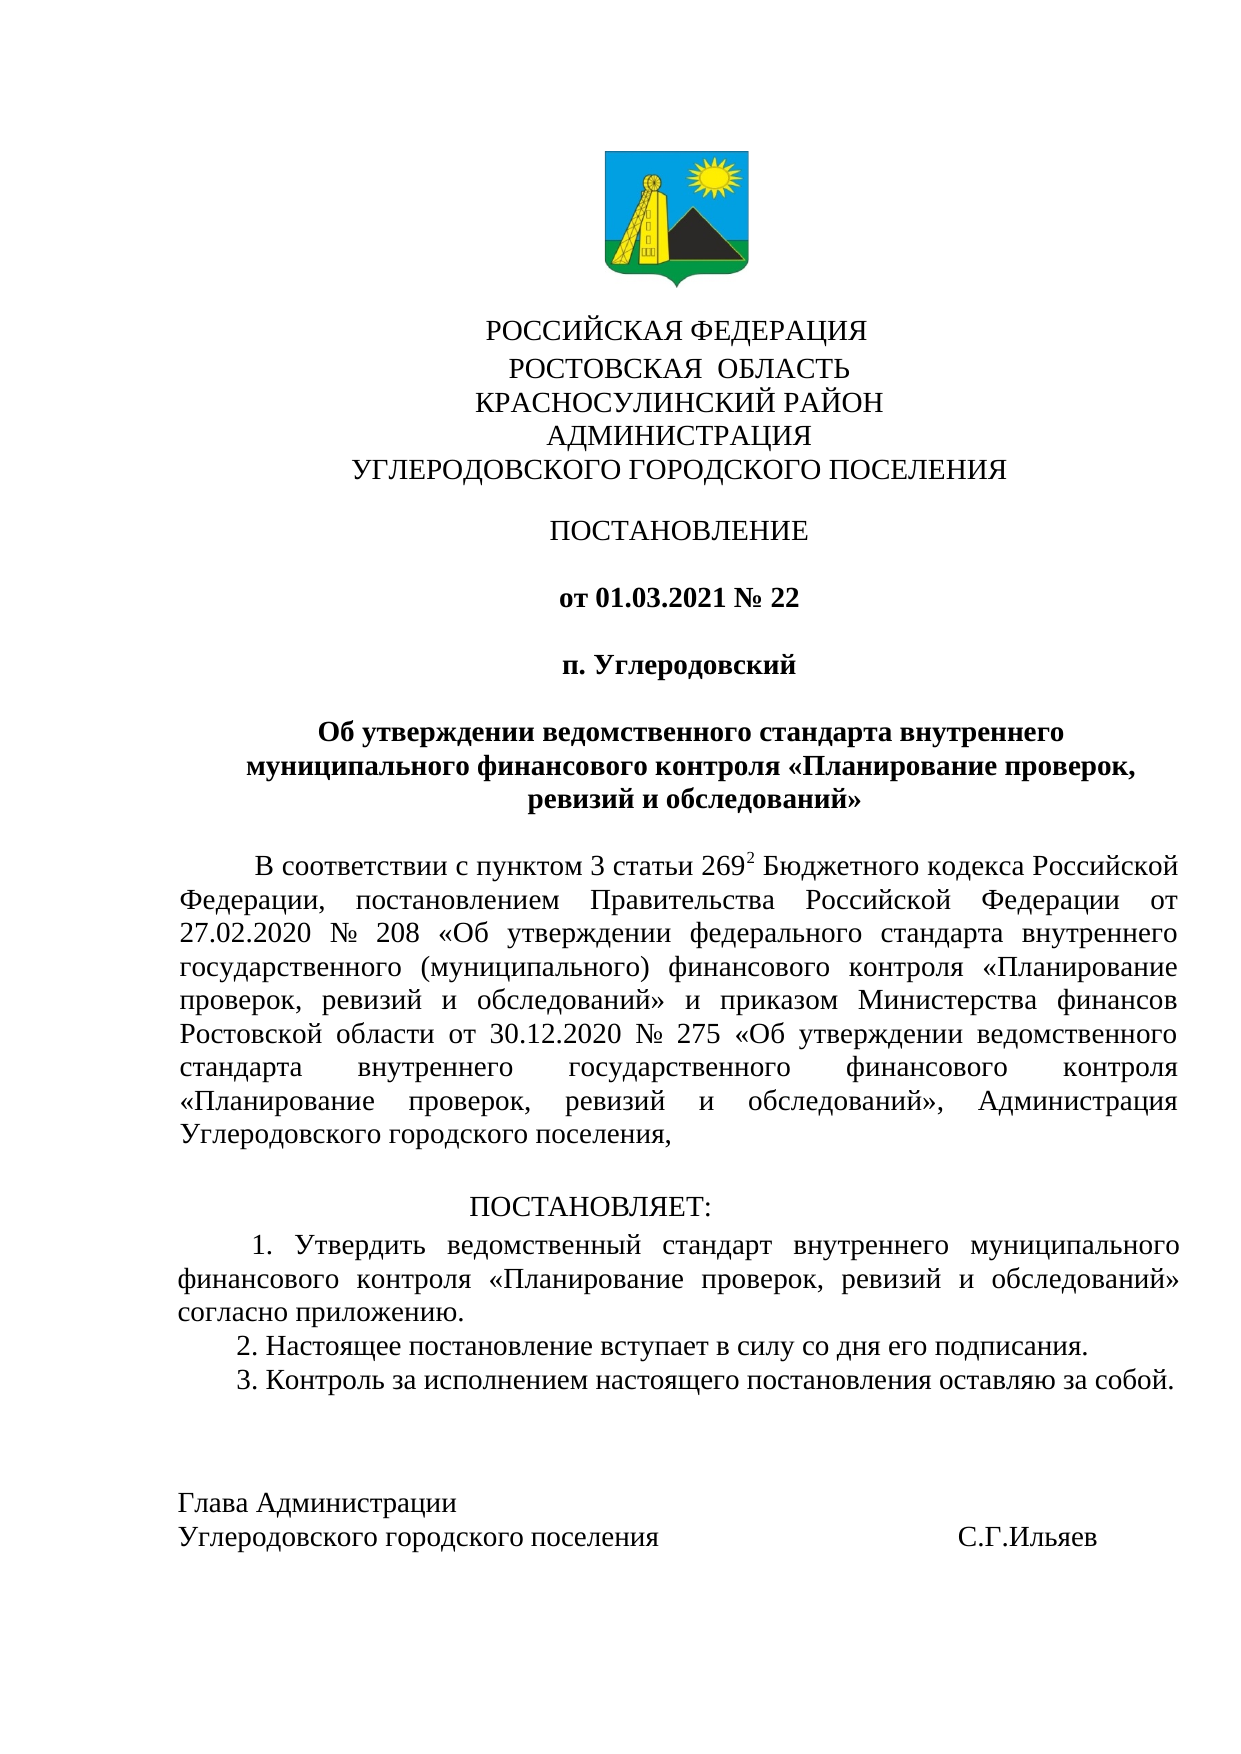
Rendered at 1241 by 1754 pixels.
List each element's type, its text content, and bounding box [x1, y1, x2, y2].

text 3. Контроль за исполнением настоящего постановления оставляю за собой. [177, 1362, 1181, 1395]
text Углеродовского городского поселения С.Г.Ильяев [177, 1519, 1181, 1552]
text п. Углеродовский [177, 647, 1181, 681]
text 1. Утвердить ведомственный стандарт внутреннего муниципального финансового контроля «Планирование проверок, ревизий и обследований» согласно приложению. [177, 1228, 1181, 1328]
text Глава Администрации [177, 1485, 1181, 1519]
text КРАСНОСУЛИНСКИЙ РАЙОН [177, 385, 1181, 418]
text Об утверждении ведомственного стандарта внутреннего [201, 714, 1181, 748]
text ревизий и обследований» [201, 782, 1181, 815]
text ПОСТАНОВЛЕНИЕ [177, 513, 1181, 547]
text ПОСТАНОВЛЯЕТ: [177, 1189, 1004, 1223]
text от 01.03.2021 22 [177, 580, 1181, 614]
text 2. Настоящее постановление вступает в силу со дня его подписания. [177, 1328, 1181, 1362]
picture [687, 158, 742, 199]
text В соответствии с пунктом 3 статьи 2692 Бюджетного кодекса Российской Федерации, постановлением Правительства Российской Федерации от 27.02.2020 № 208 «Об утверждении федерального стандарта внутреннего государственного (муниципального) финансового контроля «Планирование проверок, ревизий и обследований» и приказом Министерства финансов Ростовской области от 30.12.2020 № 275 «Об утверждении ведомственного стандарта внутреннего государственного финансового контроля «Планирование проверок, ревизий и обследований», Администрация Углеродовского городского поселения, [179, 849, 1179, 1151]
text РОССИЙСКАЯ ФЕДЕРАЦИЯ [177, 313, 1181, 346]
text РОСТОВСКАЯ ОБЛАСТЬ [177, 351, 1181, 385]
text муниципального финансового контроля «Планирование проверок, [201, 748, 1181, 782]
picture [604, 151, 749, 288]
text УГЛЕРОДОВСКОГО ГОРОДСКОГО ПОСЕЛЕНИЯ [177, 452, 1181, 513]
text АДМИНИСТРАЦИЯ [177, 418, 1181, 452]
